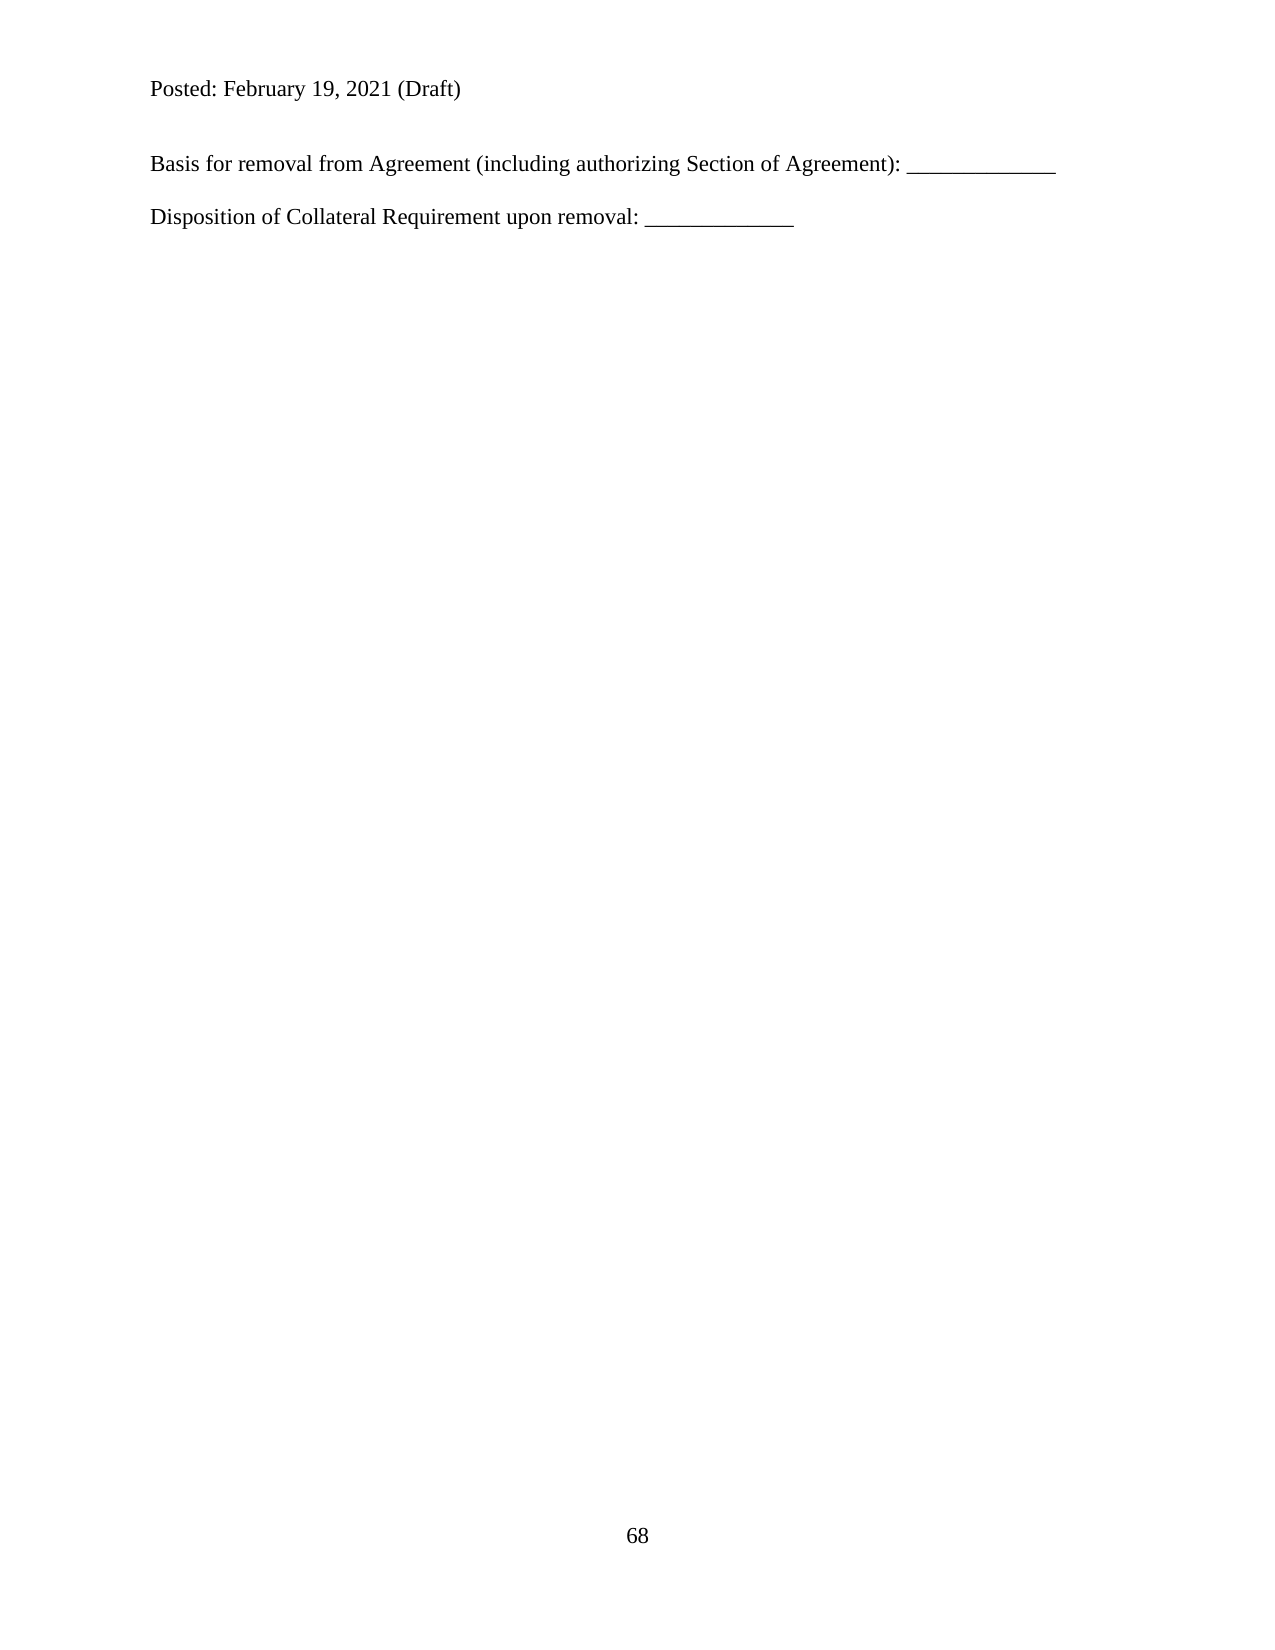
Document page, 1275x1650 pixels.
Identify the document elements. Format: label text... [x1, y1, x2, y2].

text Disposition of Collateral Requirement upon removal: _____________ [150, 203, 1125, 229]
text Basis for removal from Agreement (including authorizing Section of Agreement): _____________ [150, 150, 1125, 176]
